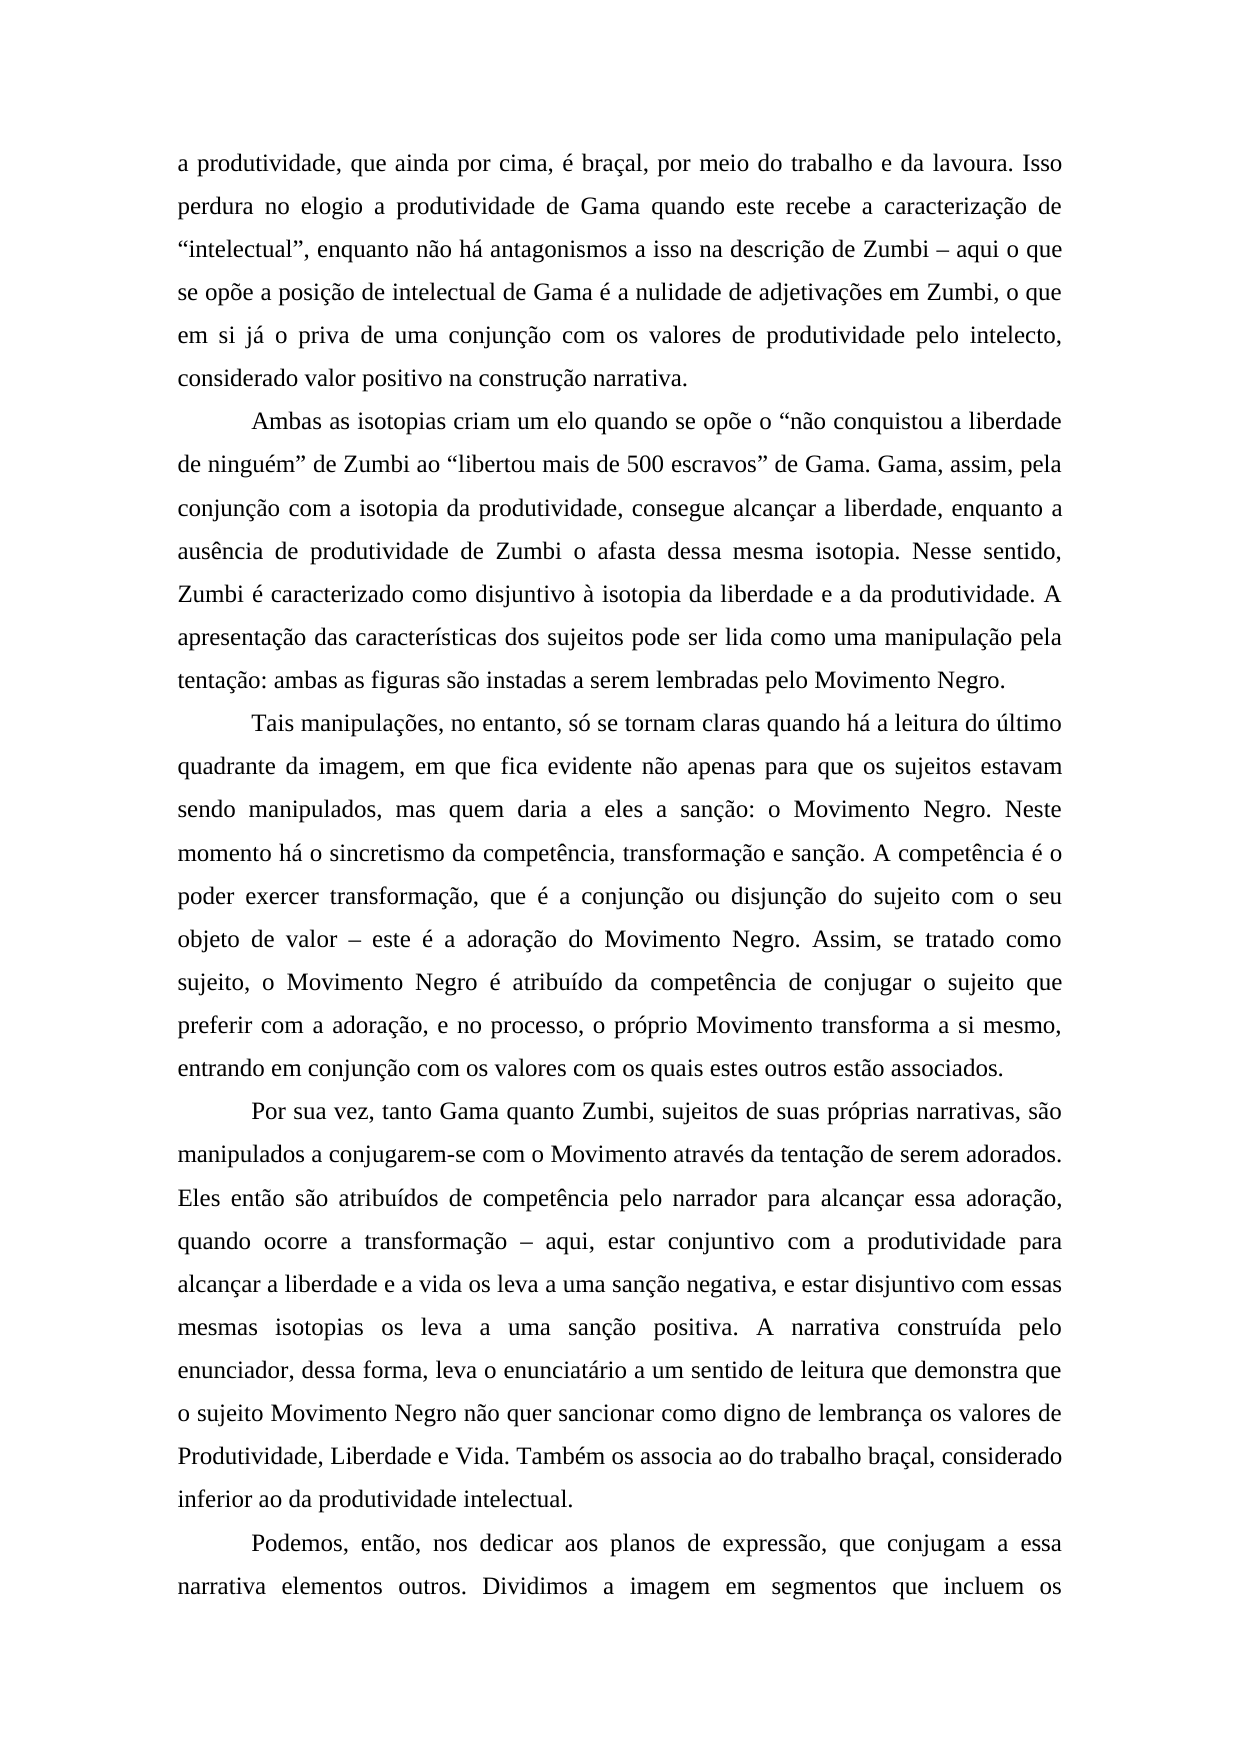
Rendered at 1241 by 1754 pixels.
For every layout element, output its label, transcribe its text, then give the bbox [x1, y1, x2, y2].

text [177, 1528, 1063, 1599]
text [177, 148, 1063, 392]
text Por sua vez, tanto Gama quanto Zumbi, sujeitos de suas próprias narrativas, são manipulados a conjugarem-se com o Movimento através da tentação de serem adorados. Eles então são atribuídos de competência pelo narrador para alcançar essa adoração, quando ocorre a transformação – aqui, estar conjuntivo com a produtividade para alcançar a liberdade e a vida os leva a uma sanção negativa, e estar disjuntivo com essas mesmas isotopias os leva a uma sanção positiva. A narrativa construída pelo enunciador, dessa forma, leva o enunciatário a um sentido de leitura que demonstra que o sujeito Movimento Negro não quer sancionar como digno de lembrança os valores de Produtividade, Liberdade e Vida. Também os associa ao do trabalho braçal, considerado inferior ao da produtividade intelectual. [177, 1096, 1063, 1513]
text Ambas as isotopias criam um elo quando se opõe o “não conquistou a liberdade de ninguém” de Zumbi ao “libertou mais de 500 escravos” de Gama. Gama, assim, pela conjunção com a isotopia da produtividade, consegue alcançar a liberdade, enquanto a ausência de produtividade de Zumbi o afasta dessa mesma isotopia. Nesse sentido, Zumbi é caracterizado como disjuntivo à isotopia da liberdade e a da produtividade. A apresentação das características dos sujeitos pode ser lida como uma manipulação pela tentação: ambas as figuras são instadas a serem lembradas pelo Movimento Negro. [177, 406, 1063, 694]
text Tais manipulações, no entanto, só se tornam claras quando há a leitura do último quadrante da imagem, em que fica evidente não apenas para que os sujeitos estavam sendo manipulados, mas quem daria a eles a sanção: o Movimento Negro. Neste momento há o sincretismo da competência, transformação e sanção. A competência é o poder exercer transformação, que é a conjunção ou disjunção do sujeito com o seu objeto de valor – este é a adoração do Movimento Negro. Assim, se tratado como sujeito, o Movimento Negro é atribuído da competência de conjugar o sujeito que preferir com a adoração, e no processo, o próprio Movimento transforma a si mesmo, entrando em conjunção com os valores com os quais estes outros estão associados. [177, 708, 1063, 1082]
